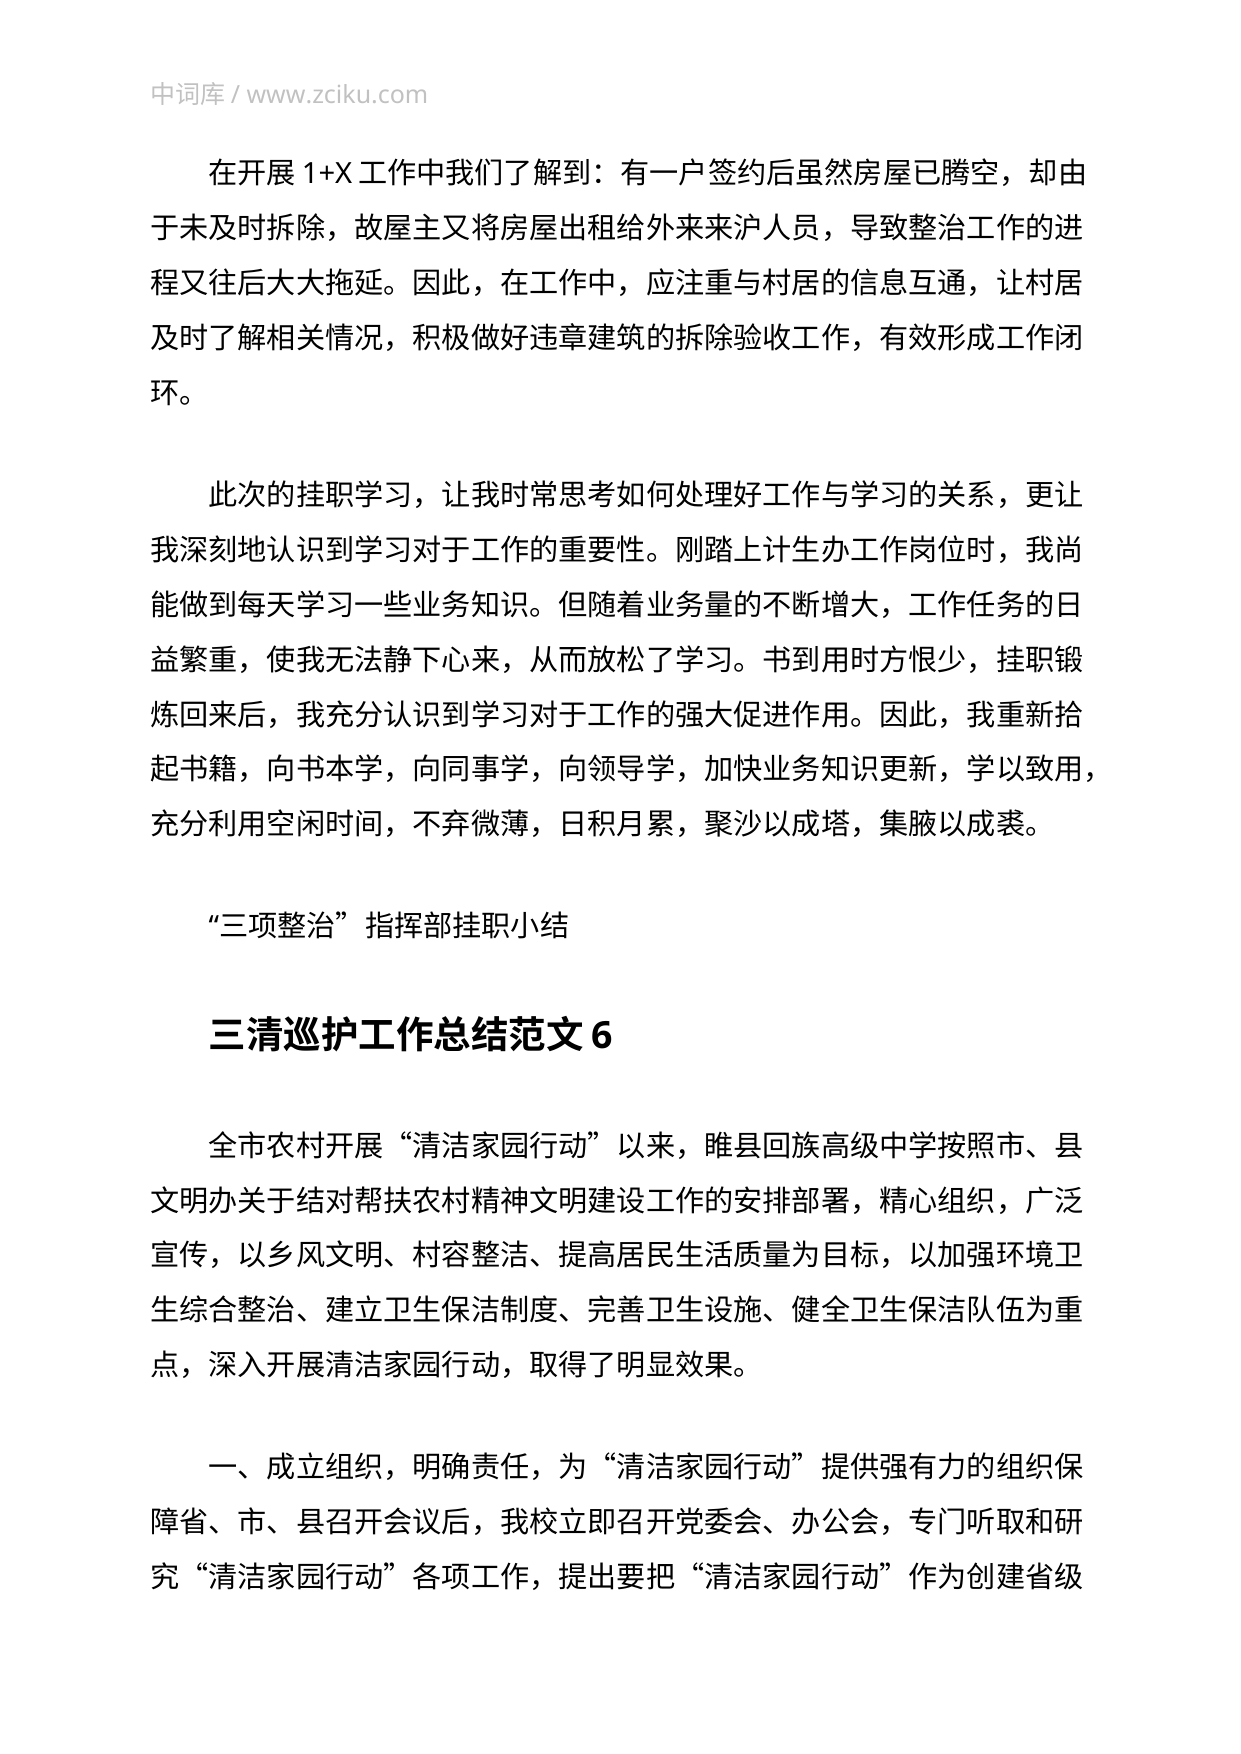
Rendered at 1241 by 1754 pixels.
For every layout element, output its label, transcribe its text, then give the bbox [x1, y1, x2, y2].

text 此次的挂职学习，让我时常思考如何处理好工作与学习的关系，更让我深刻地认识到学习对于工作的重要性。刚踏上计生办工作岗位时，我尚能做到每天学习一些业务知识。但随着业务量的不断增大，工作任务的日益繁重，使我无法静下心来，从而放松了学习。书到用时方恨少，挂职锻炼回来后，我充分认识到学习对于工作的强大促进作用。因此，我重新拾起书籍，向书本学，向同事学，向领导学，加快业务知识更新，学以致用，充分利用空闲时间，不弃微薄，日积月累，聚沙以成塔，集腋以成裘。 [150, 471, 1090, 843]
text 三清巡护工作总结范文6 [150, 1004, 1090, 1059]
text 在开展1+X工作中我们了解到：有一户签约后虽然房屋已腾空，却由于未及时拆除，故屋主又将房屋出租给外来来沪人员，导致整治工作的进程又往后大大拖延。因此，在工作中，应注重与村居的信息互通，让村居及时了解相关情况，积极做好违章建筑的拆除验收工作，有效形成工作闭环。 [150, 150, 1090, 412]
text 全市农村开展“清洁家园行动”以来，睢县回族高级中学按照市、县文明办关于结对帮扶农村精神文明建设工作的安排部署，精心组织，广泛宣传，以乡风文明、村容整洁、提高居民生活质量为目标，以加强环境卫生综合整治、建立卫生保洁制度、完善卫生设施、健全卫生保洁队伍为重点，深入开展清洁家园行动，取得了明显效果。 [150, 1122, 1090, 1384]
text “三项整治”指挥部挂职小结 [150, 903, 1090, 945]
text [150, 1443, 1090, 1596]
